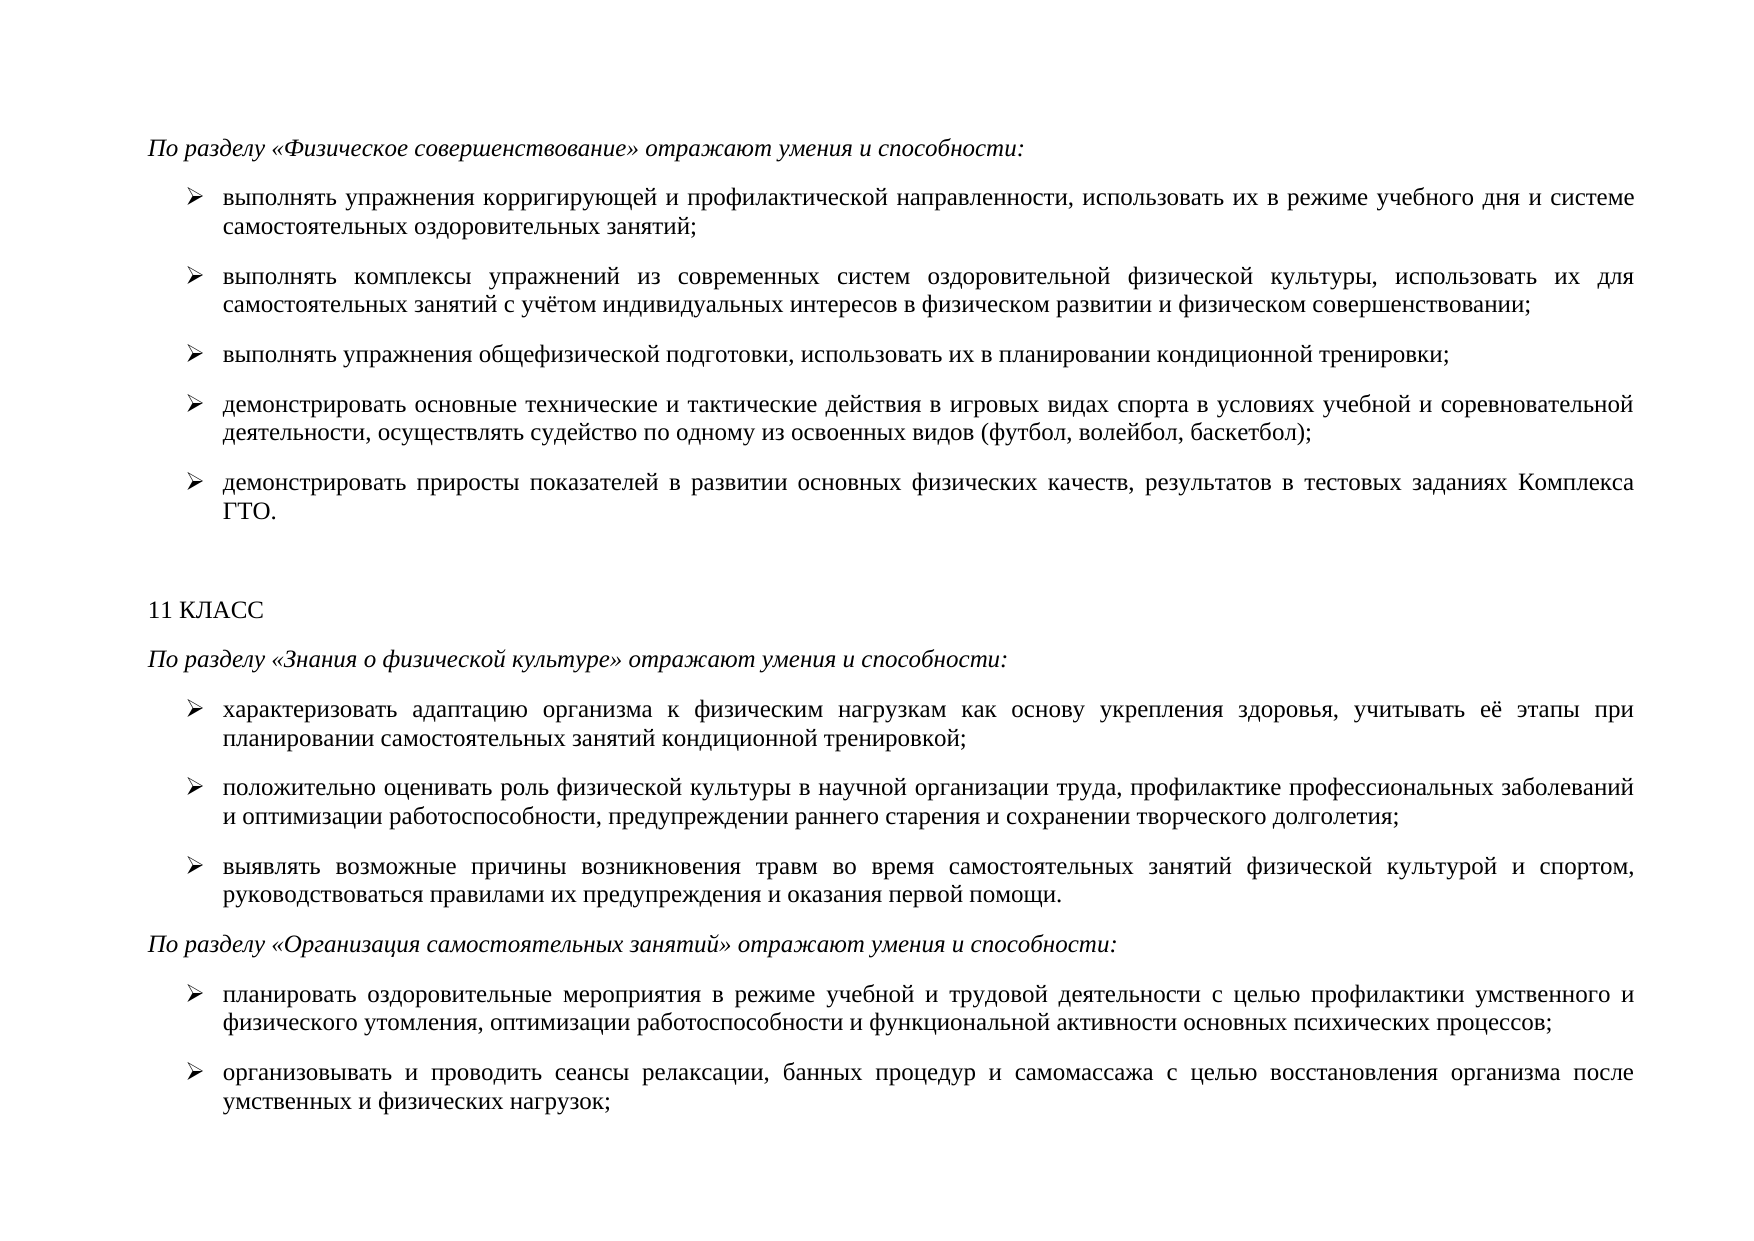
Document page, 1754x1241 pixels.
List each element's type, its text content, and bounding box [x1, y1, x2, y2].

list характеризовать адаптацию организма к физическим нагрузкам как основу укрепления здоровья, учитывать её этапы при планировании самостоятельных занятий кондиционной тренировкой; [185, 694, 1636, 752]
list демонстрировать основные технические и тактические действия в игровых видах спорта в условиях учебной и соревновательной деятельности, осуществлять судейство по одному из освоенных видов (футбол, волейбол, баскетбол); [185, 389, 1636, 446]
list демонстрировать приросты показателей в развитии основных физических качеств, результатов в тестовых заданиях Комплекса ГТО. [185, 467, 1636, 524]
text По разделу «Знания о физической культуре» отражают умения и способности: [148, 644, 1636, 673]
list выполнять упражнения общефизической подготовки, использовать их в планировании кондиционной тренировки; [185, 339, 1636, 368]
text 11 КЛАСС [148, 595, 1636, 624]
list выполнять комплексы упражнений из современных систем оздоровительной физической культуры, использовать их для самостоятельных занятий с учётом индивидуальных интересов в физическом развитии и физическом совершенствовании; [185, 261, 1636, 318]
list положительно оценивать роль физической культуры в научной организации труда, профилактике профессиональных заболеваний и оптимизации работоспособности, предупреждении раннего старения и сохранении творческого долголетия; [185, 772, 1636, 830]
text По разделу «Организация самостоятельных занятий» отражают умения и способности: [148, 929, 1636, 958]
list организовывать и проводить сеансы релаксации, банных процедур и самомассажа с целью восстановления организма после умственных и физических нагрузок; [185, 1057, 1636, 1114]
list выявлять возможные причины возникновения травм во время самостоятельных занятий физической культурой и спортом, руководствоваться правилами их предупреждения и оказания первой помощи. [185, 851, 1636, 908]
list планировать оздоровительные мероприятия в режиме учебной и трудовой деятельности с целью профилактики умственного и физического утомления, оптимизации работоспособности и функциональной активности основных психических процессов; [185, 979, 1636, 1036]
list выполнять упражнения корригирующей и профилактической направленности, использовать их в режиме учебного дня и системе самостоятельных оздоровительных занятий; [185, 182, 1636, 240]
text По разделу «Физическое совершенствование» отражают умения и способности: [148, 133, 1636, 162]
